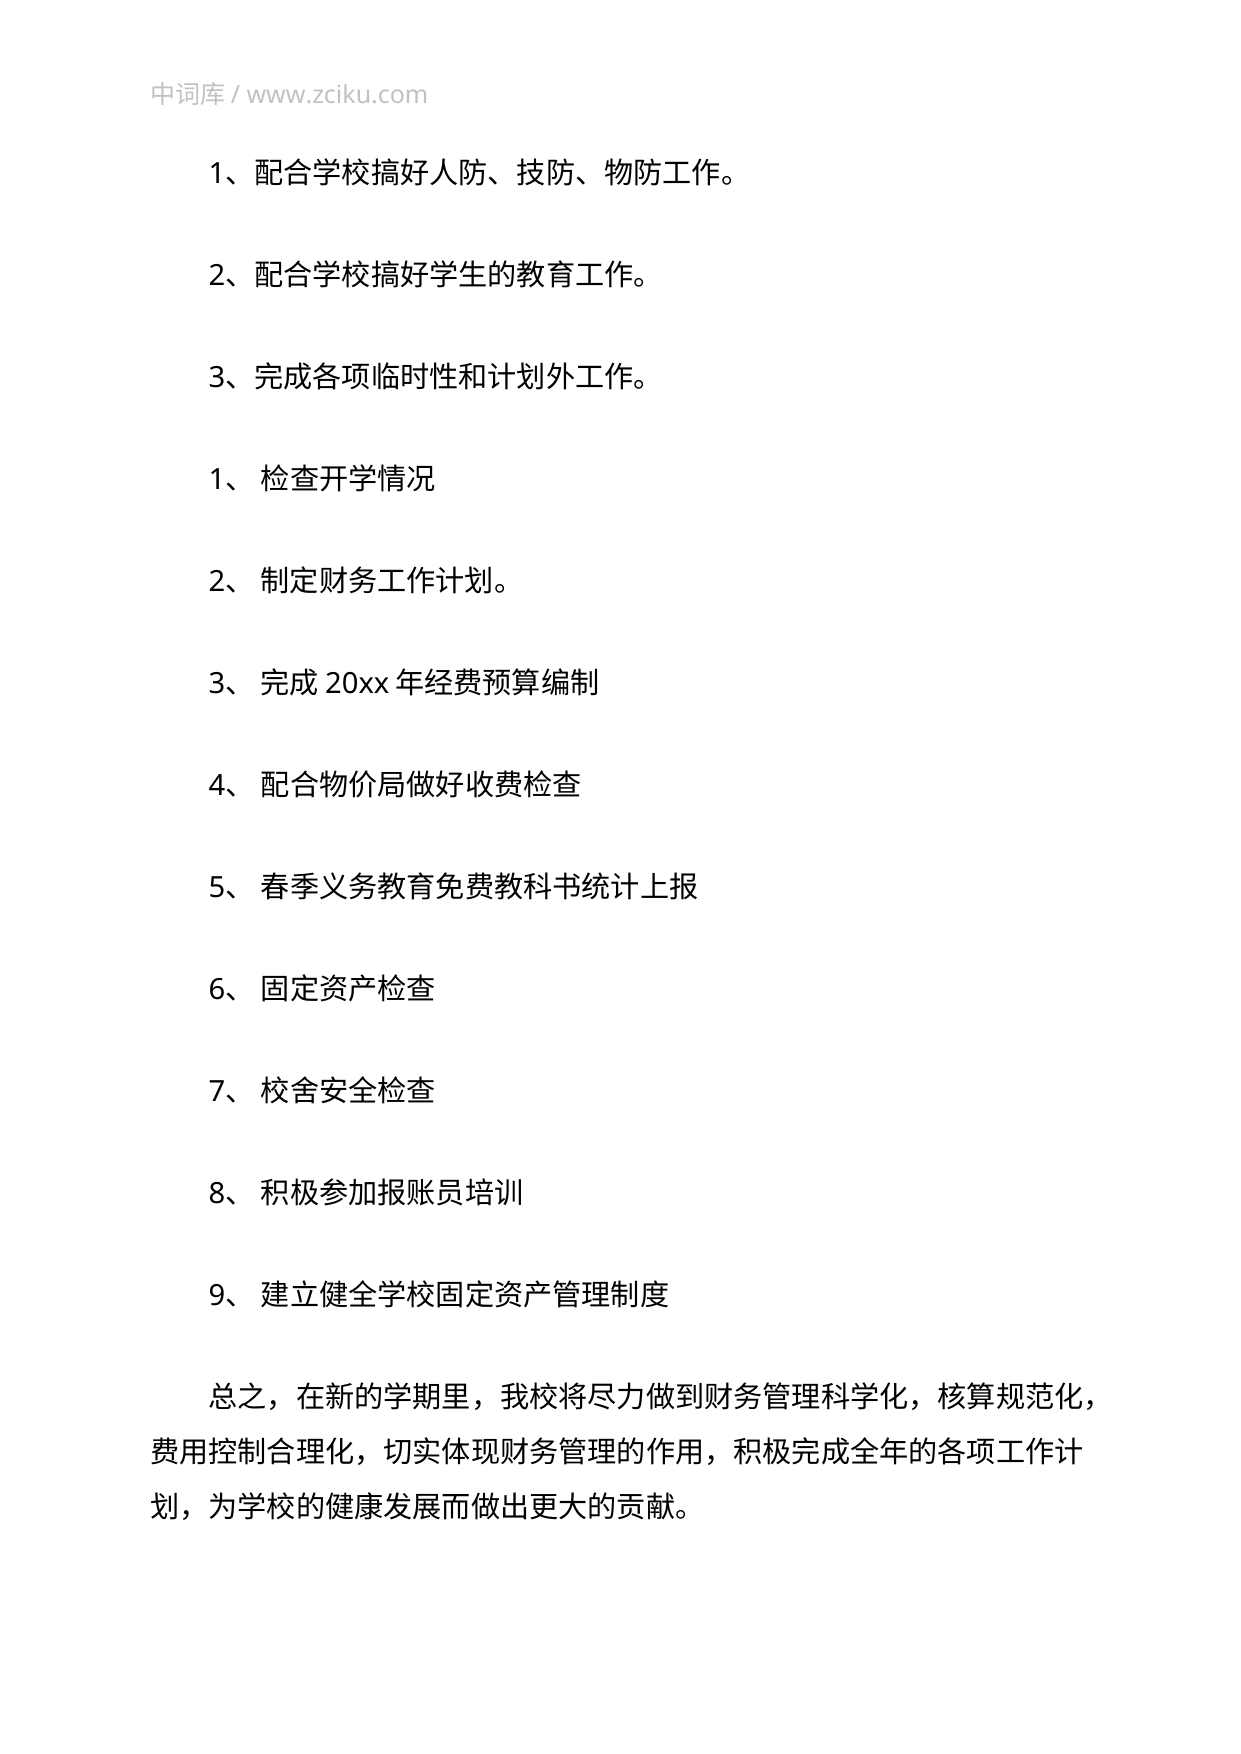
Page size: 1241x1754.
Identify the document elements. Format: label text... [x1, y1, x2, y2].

text 4、 配合物价局做好收费检查 [150, 762, 1090, 804]
text 3、完成各项临时性和计划外工作。 [150, 354, 1090, 396]
text 1、配合学校搞好人防、技防、物防工作。 [150, 150, 1090, 192]
text 1、 检查开学情况 [150, 456, 1090, 498]
text 8、 积极参加报账员培训 [150, 1170, 1090, 1212]
text 总之，在新的学期里，我校将尽力做到财务管理科学化，核算规范化，费用控制合理化，切实体现财务管理的作用，积极完成全年的各项工作计划，为学校的健康发展而做出更大的贡献。 [150, 1374, 1090, 1526]
text 3、 完成20xx年经费预算编制 [150, 660, 1090, 702]
text 7、 校舍安全检查 [150, 1068, 1090, 1110]
text 2、 制定财务工作计划。 [150, 558, 1090, 600]
text 6、 固定资产检查 [150, 966, 1090, 1008]
text 2、配合学校搞好学生的教育工作。 [150, 252, 1090, 294]
text 9、 建立健全学校固定资产管理制度 [150, 1272, 1090, 1314]
text 5、 春季义务教育免费教科书统计上报 [150, 864, 1090, 906]
